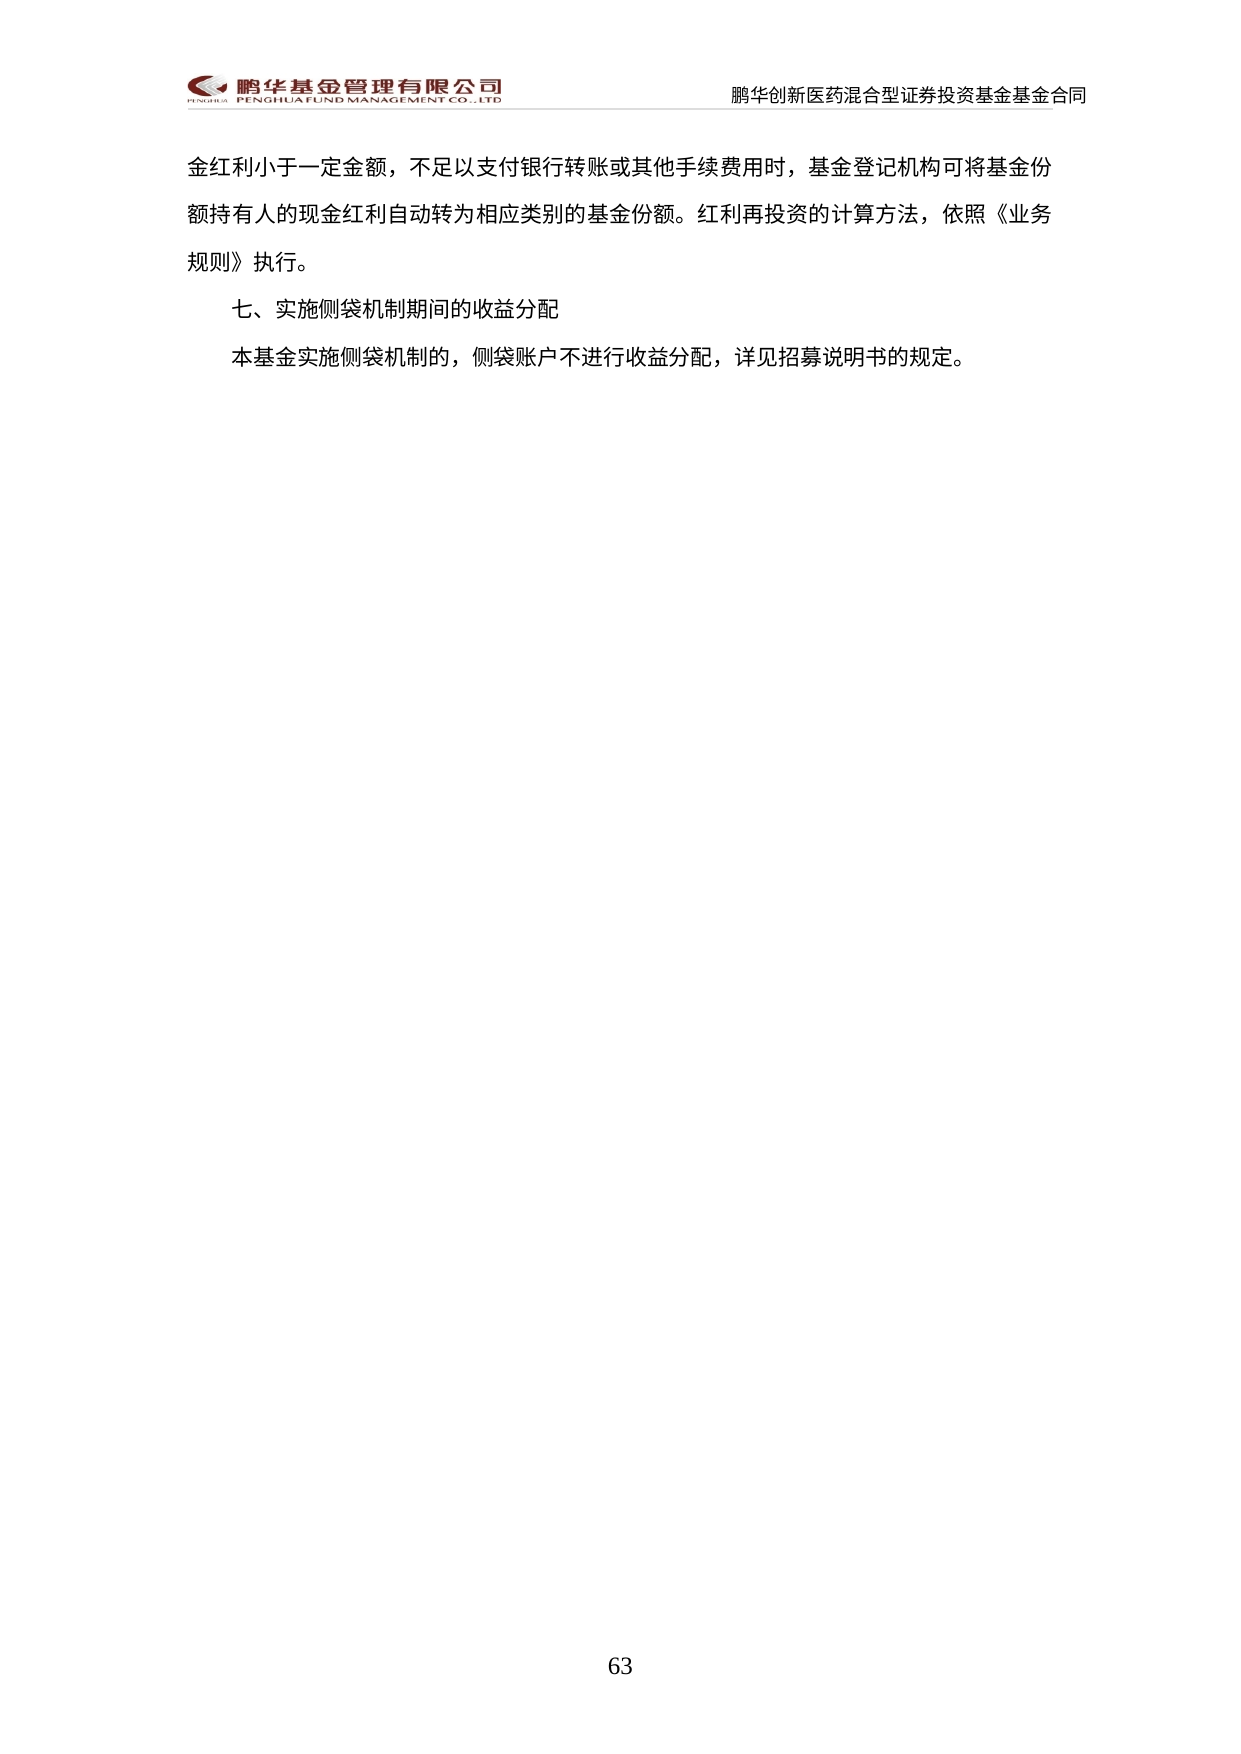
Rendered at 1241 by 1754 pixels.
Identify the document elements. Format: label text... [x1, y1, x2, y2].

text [187, 150, 1053, 277]
picture [187, 73, 501, 103]
text 七、实施侧袋机制期间的收益分配 [187, 292, 1053, 324]
text 本基金实施侧袋机制的，侧袋账户不进行收益分配，详见招募说明书的规定。 [187, 340, 1053, 372]
